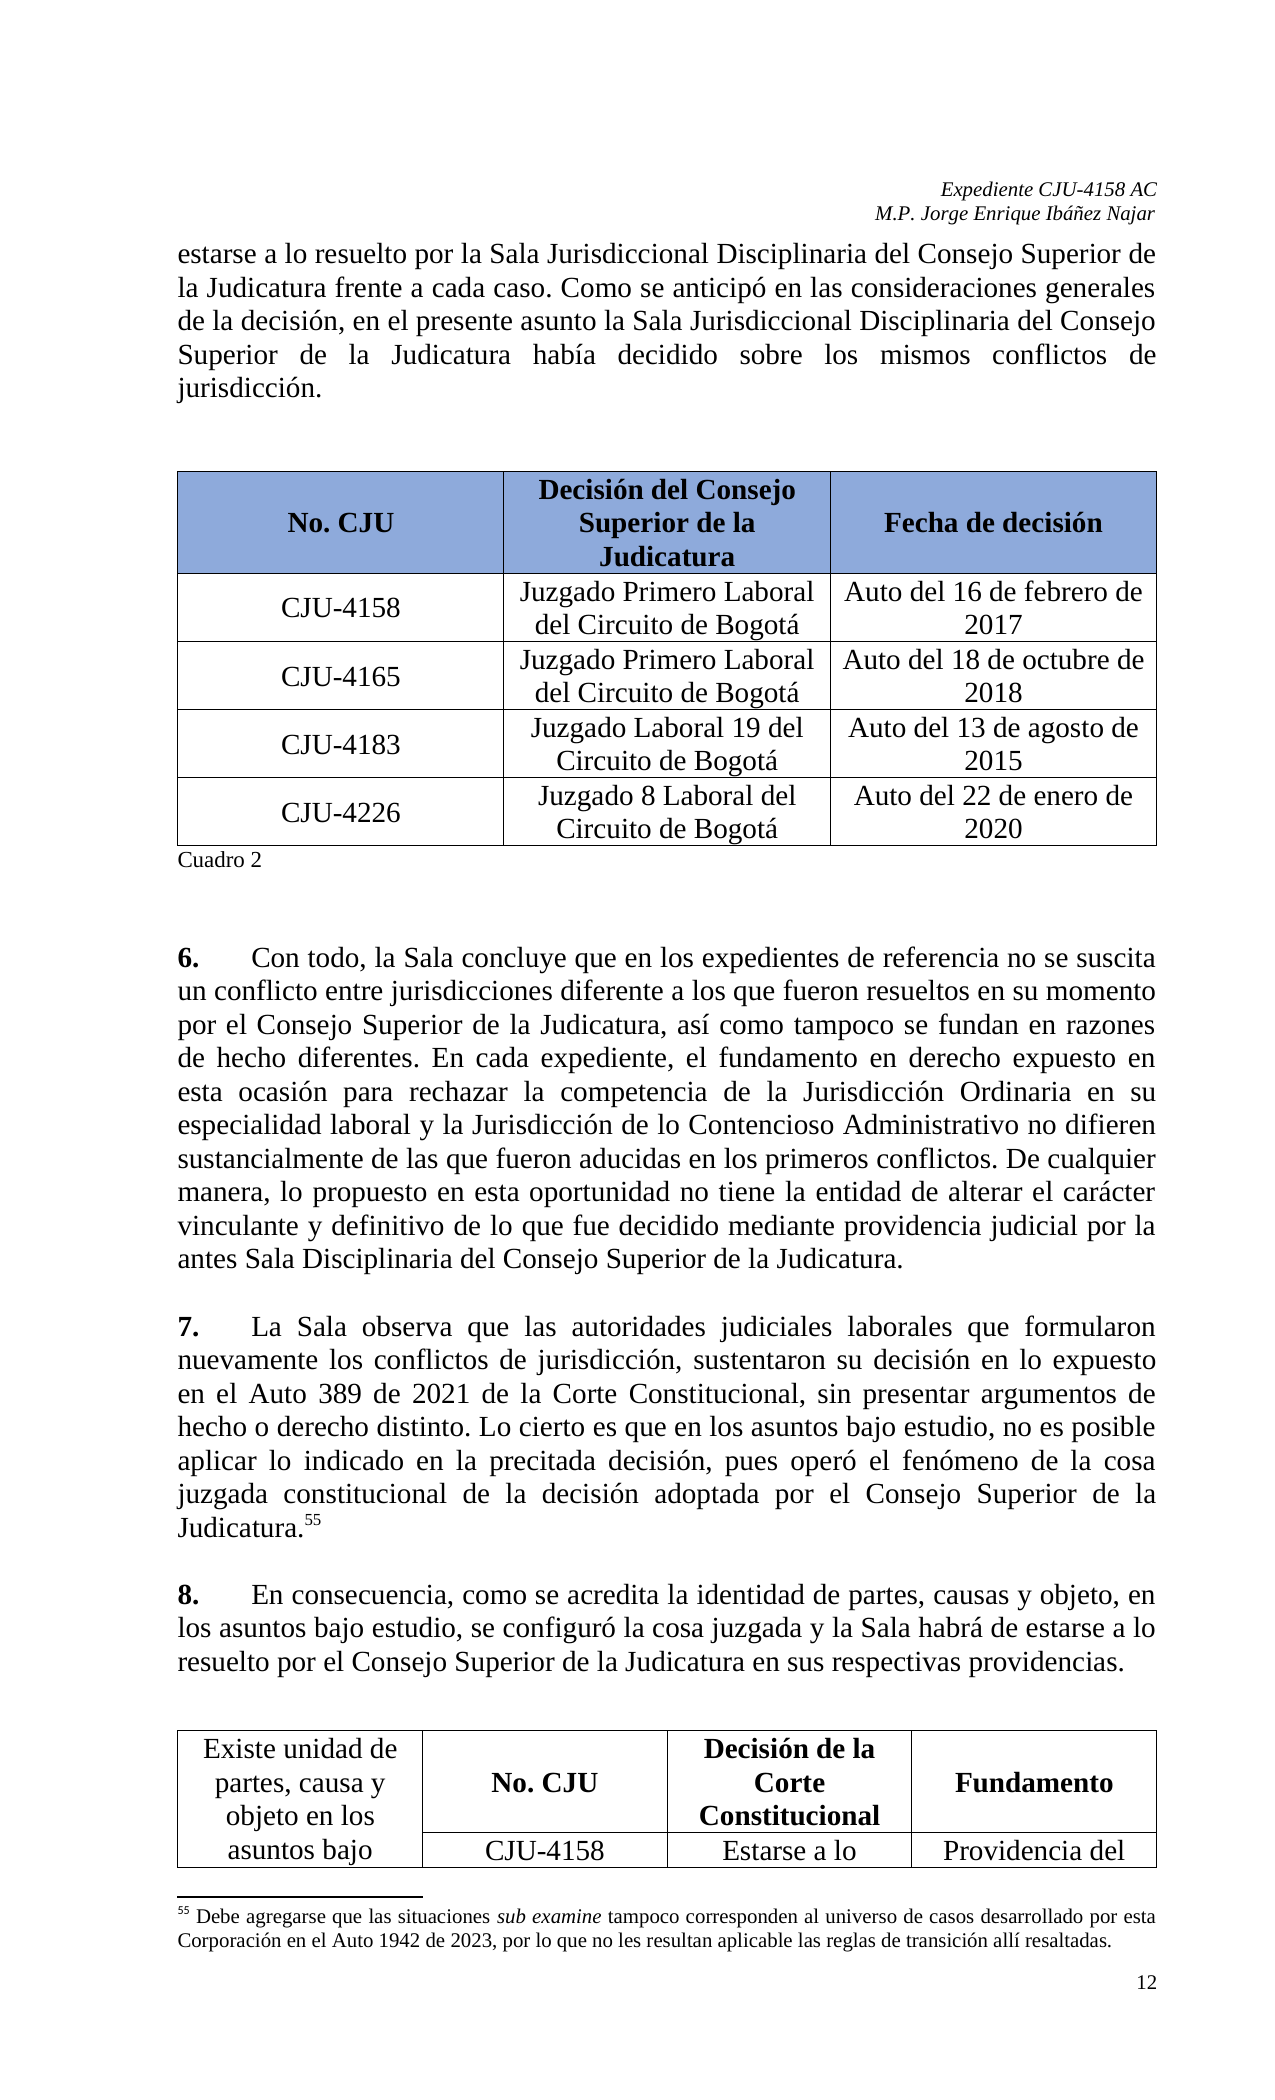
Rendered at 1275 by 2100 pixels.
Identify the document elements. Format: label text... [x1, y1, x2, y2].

table_cell Auto del 22 de enero de 2020 [831, 778, 1156, 845]
table_cell Juzgado Primero Laboral del Circuito de Bogotá [504, 574, 830, 641]
table_cell Auto del 18 de octubre de 2018 [831, 642, 1156, 709]
table_cell Juzgado 8 Laboral del Circuito de Bogotá [504, 778, 830, 845]
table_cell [668, 1833, 911, 1867]
list En consecuencia, como se acredita la identidad de partes, causas y objeto, en los asuntos bajo estudio, se configuró la cosa juzgada y la Sala habrá de estarse a lo resuelto por el Consejo Superior de la Judicatura en sus respectivas providencias. [177, 1577, 1157, 1678]
list Con todo, la Sala concluye que en los expedientes de referencia no se suscita un conflicto entre jurisdicciones diferente a los que fueron resueltos en su momento por el Consejo Superior de la Judicatura, así como tampoco se fundan en razones de hecho diferentes. En cada expediente, el fundamento en derecho expuesto en esta ocasión para rechazar la competencia de la Jurisdicción Ordinaria en su especialidad laboral y la Jurisdicción de lo Contencioso Administrativo no difieren sustancialmente de las que fueron aducidas en los primeros conflictos. De cualquier manera, lo propuesto en esta oportunidad no tiene la entidad de alterar el carácter vinculante y definitivo de lo que fue decidido mediante providencia judicial por la antes Sala Disciplinaria del Consejo Superior de la Judicatura. [177, 940, 1157, 1275]
table_cell Juzgado Laboral 19 del Circuito de Bogotá [504, 710, 830, 777]
table_header Fecha de decisión [831, 472, 1156, 573]
table_header Decisión de la Corte Constitucional [668, 1731, 911, 1832]
table_header Existe unidad de partes, causa y objeto en los asuntos bajo estudio [178, 1731, 422, 1867]
table_cell CJU-4226 [178, 778, 503, 845]
table_cell CJU-4158 [178, 574, 503, 641]
table_cell CJU-4165 [178, 642, 503, 709]
table_header Decisión del Consejo Superior de la Judicatura [504, 472, 830, 573]
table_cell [912, 1833, 1156, 1867]
table_header No. CJU [178, 472, 503, 573]
table_cell CJU-4158 [423, 1833, 667, 1867]
table_cell Auto del 13 de agosto de 2015 [831, 710, 1156, 777]
table_header No. CJU [423, 1731, 667, 1832]
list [177, 236, 1157, 404]
table_cell Juzgado Primero Laboral del Circuito de Bogotá [504, 642, 830, 709]
table_cell CJU-4183 [178, 710, 503, 777]
table_cell Auto del 16 de febrero de 2017 [831, 574, 1156, 641]
text Cuadro 2 [177, 846, 1157, 873]
list La Sala observa que las autoridades judiciales laborales que formularon nuevamente los conflictos de jurisdicción, sustentaron su decisión en lo expuesto en el Auto 389 de 2021 de la Corte Constitucional, sin presentar argumentos de hecho o derecho distinto. Lo cierto es que en los asuntos bajo estudio, no es posible aplicar lo indicado en la precitada decisión, pues operó el fenómeno de la cosa juzgada constitucional de la decisión adoptada por el Consejo Superior de la Judicatura. [177, 1309, 1157, 1543]
table_header Fundamento [912, 1731, 1156, 1832]
